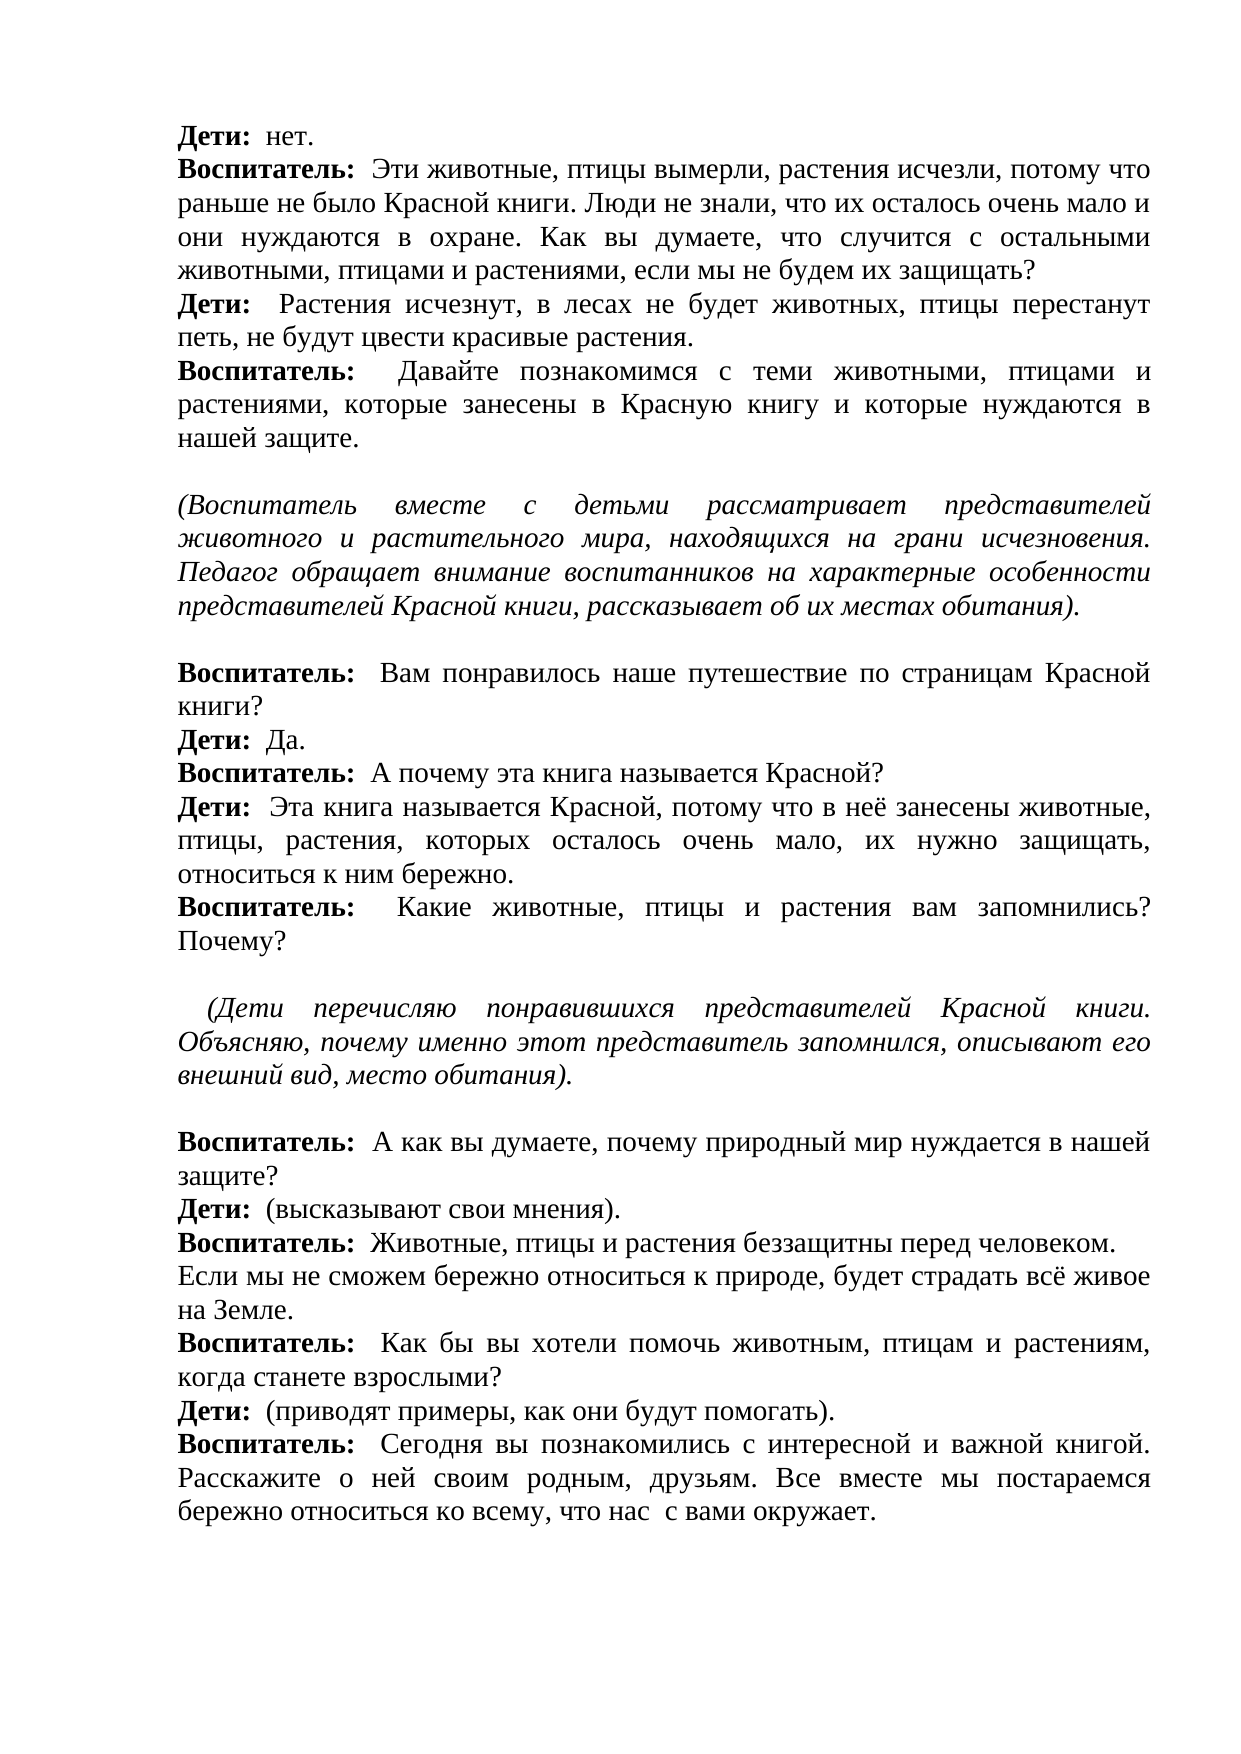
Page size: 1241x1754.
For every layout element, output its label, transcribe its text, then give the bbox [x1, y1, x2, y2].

text Воспитатель: Эти животные, птицы вымерли, растения исчезли, потому что раньше не было Красной книги. Люди не знали, что их осталось очень мало и они нуждаются в охране. Как вы думаете, что случится с остальными животными, птицами и растениями, если мы не будем их защищать? [177, 152, 1152, 286]
text Дети: (высказывают свои мнения). [177, 1191, 1152, 1225]
text (Дети перечисляю понравившихся представителей Красной книги. Объясняю, почему именно этот представитель запомнился, описывают его внешний вид, место обитания). [177, 990, 1152, 1091]
text (Воспитатель вместе с детьми рассматривает представителей животного и растительного мира, находящихся на грани исчезновения. Педагог обращает внимание воспитанников на характерные особенности представителей Красной книги, рассказывает об их местах обитания). [177, 487, 1152, 621]
text Дети: Эта книга называется Красной, потому что в неё занесены животные, птицы, растения, которых осталось очень мало, их нужно защищать, относиться к ним бережно. [177, 789, 1152, 889]
text Дети: нет. [177, 118, 1152, 152]
text Воспитатель: Как бы вы хотели помочь животным, птицам и растениям, когда станете взрослыми? [177, 1326, 1152, 1393]
text Воспитатель: Животные, птицы и растения беззащитны перед человеком. [177, 1225, 1152, 1258]
text Воспитатель: А почему эта книга называется Красной? [177, 755, 1152, 789]
text Воспитатель: Давайте познакомимся с теми животными, птицами и растениями, которые занесены в Красную книгу и которые нуждаются в нашей защите. [177, 353, 1152, 453]
text Если мы не сможем бережно относиться к природе, будет страдать всё живое на Земле. [177, 1258, 1152, 1326]
text Воспитатель: А как вы думаете, почему природный мир нуждается в нашей защите? [177, 1124, 1152, 1191]
text Дети: Да. [177, 722, 1152, 755]
text Дети: Растения исчезнут, в лесах не будет животных, птицы перестанут петь, не будут цвести красивые растения. [177, 286, 1152, 353]
text Воспитатель: Какие животные, птицы и растения вам запомнились? Почему? [177, 889, 1152, 957]
text Воспитатель: Вам понравилось наше путешествие по страницам Красной книги? [177, 655, 1152, 722]
text Воспитатель: Сегодня вы познакомились с интересной и важной книгой. Расскажите о ней своим родным, друзьям. Все вместе мы постараемся бережно относиться ко всему, что нас с вами окружает. [177, 1426, 1152, 1527]
text Дети: (приводят примеры, как они будут помогать). [177, 1393, 1152, 1426]
